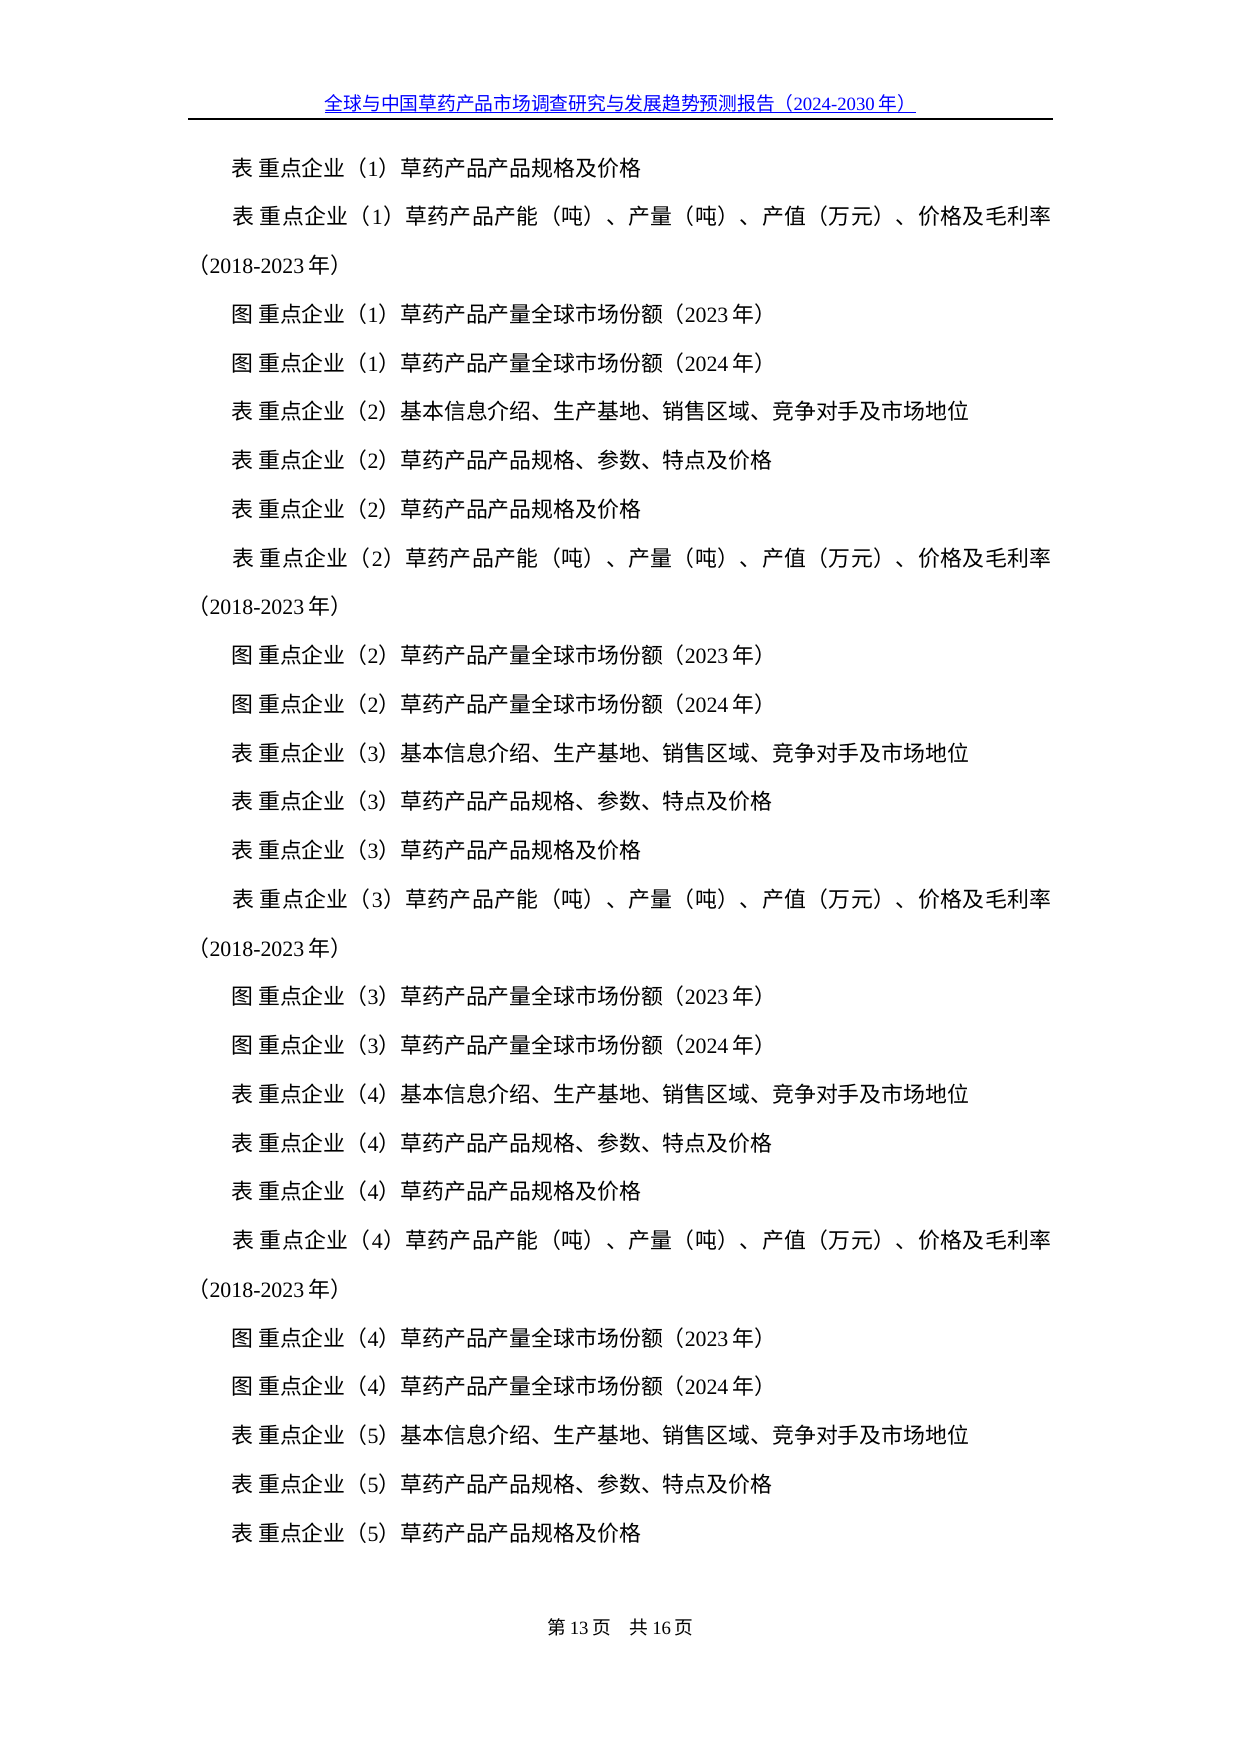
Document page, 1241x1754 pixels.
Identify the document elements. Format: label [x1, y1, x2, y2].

text [187, 150, 1053, 1548]
